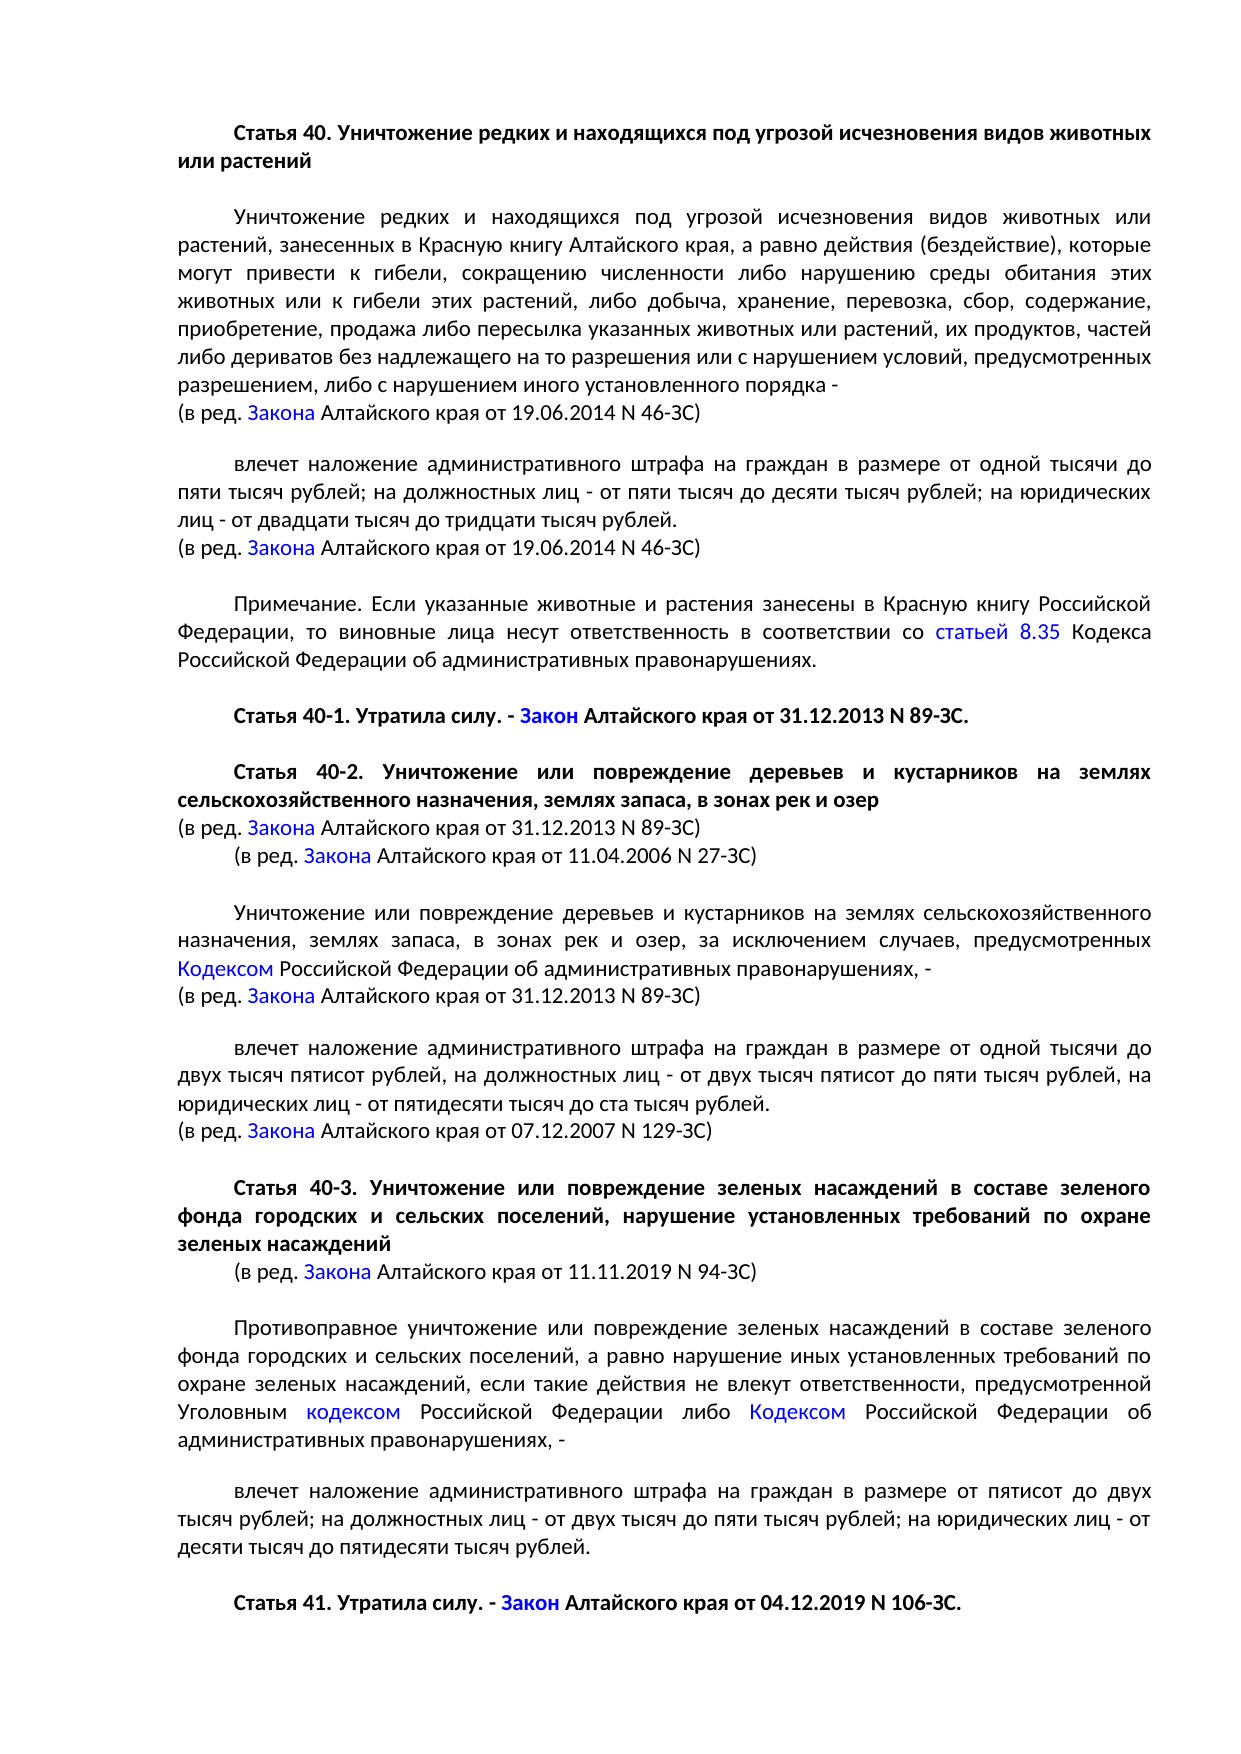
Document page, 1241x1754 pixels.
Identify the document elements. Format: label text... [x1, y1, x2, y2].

text (в ред. Закона Алтайского края от 07.12.2007 N 129-ЗС) [177, 1117, 1152, 1145]
text (в ред. Закона Алтайского края от 31.12.2013 N 89-ЗС) [177, 813, 1152, 842]
text влечет наложение административного штрафа на граждан в размере от одной тысячи до двух тысяч пятисот рублей, на должностных лиц - от двух тысяч пятисот до пяти тысяч рублей, на юридических лиц - от пятидесяти тысяч до ста тысяч рублей. [177, 1033, 1152, 1117]
title Статья 40-3. Уничтожение или повреждение зеленых насаждений в составе зеленого фонда городских и сельских поселений, нарушение установленных требований по охране зеленых насаждений [177, 1173, 1152, 1257]
title Статья 40-1. Утратила силу. - Закон Алтайского края от 31.12.2013 N 89-ЗС. [177, 701, 1152, 729]
text (в ред. Закона Алтайского края от 31.12.2013 N 89-ЗС) [177, 982, 1152, 1010]
title Статья 40. Уничтожение редких и находящихся под угрозой исчезновения видов животных или растений [177, 118, 1152, 174]
text Примечание. Если указанные животные и растения занесены в Красную книгу Российской Федерации, то виновные лица несут ответственность в соответствии со статьей 8.35 Кодекса Российской Федерации об административных правонарушениях. [177, 589, 1152, 673]
text влечет наложение административного штрафа на граждан в размере от одной тысячи до пяти тысяч рублей; на должностных лиц - от пяти тысяч до десяти тысяч рублей; на юридических лиц - от двадцати тысяч до тридцати тысяч рублей. [177, 449, 1152, 533]
title Статья 40-2. Уничтожение или повреждение деревьев и кустарников на землях сельскохозяйственного назначения, землях запаса, в зонах рек и озер [177, 757, 1152, 813]
text (в ред. Закона Алтайского края от 19.06.2014 N 46-ЗС) [177, 398, 1152, 426]
text Противоправное уничтожение или повреждение зеленых насаждений в составе зеленого фонда городских и сельских поселений, а равно нарушение иных установленных требований по охране зеленых насаждений, если такие действия не влекут ответственности, предусмотренной Уголовным кодексом Российской Федерации либо Кодексом Российской Федерации об административных правонарушениях, - [177, 1313, 1152, 1453]
text влечет наложение административного штрафа на граждан в размере от пятисот до двух тысяч рублей; на должностных лиц - от двух тысяч до пяти тысяч рублей; на юридических лиц - от десяти тысяч до пятидесяти тысяч рублей. [177, 1476, 1152, 1560]
text (в ред. Закона Алтайского края от 11.04.2006 N 27-ЗС) [177, 842, 1152, 869]
text Уничтожение редких и находящихся под угрозой исчезновения видов животных или растений, занесенных в Красную книгу Алтайского края, а равно действия (бездействие), которые могут привести к гибели, сокращению численности либо нарушению среды обитания этих животных или к гибели этих растений, либо добыча, хранение, перевозка, сбор, содержание, приобретение, продажа либо пересылка указанных животных или растений, их продуктов, частей либо дериватов без надлежащего на то разрешения или с нарушением условий, предусмотренных разрешением, либо с нарушением иного установленного порядка - [177, 202, 1152, 398]
text (в ред. Закона Алтайского края от 19.06.2014 N 46-ЗС) [177, 533, 1152, 561]
text (в ред. Закона Алтайского края от 11.11.2019 N 94-ЗС) [177, 1257, 1152, 1285]
title Статья 41. Утратила силу. - Закон Алтайского края от 04.12.2019 N 106-ЗС. [177, 1588, 1152, 1616]
text Уничтожение или повреждение деревьев и кустарников на землях сельскохозяйственного назначения, землях запаса, в зонах рек и озер, за исключением случаев, предусмотренных Кодексом Российской Федерации об административных правонарушениях, - [177, 898, 1152, 982]
